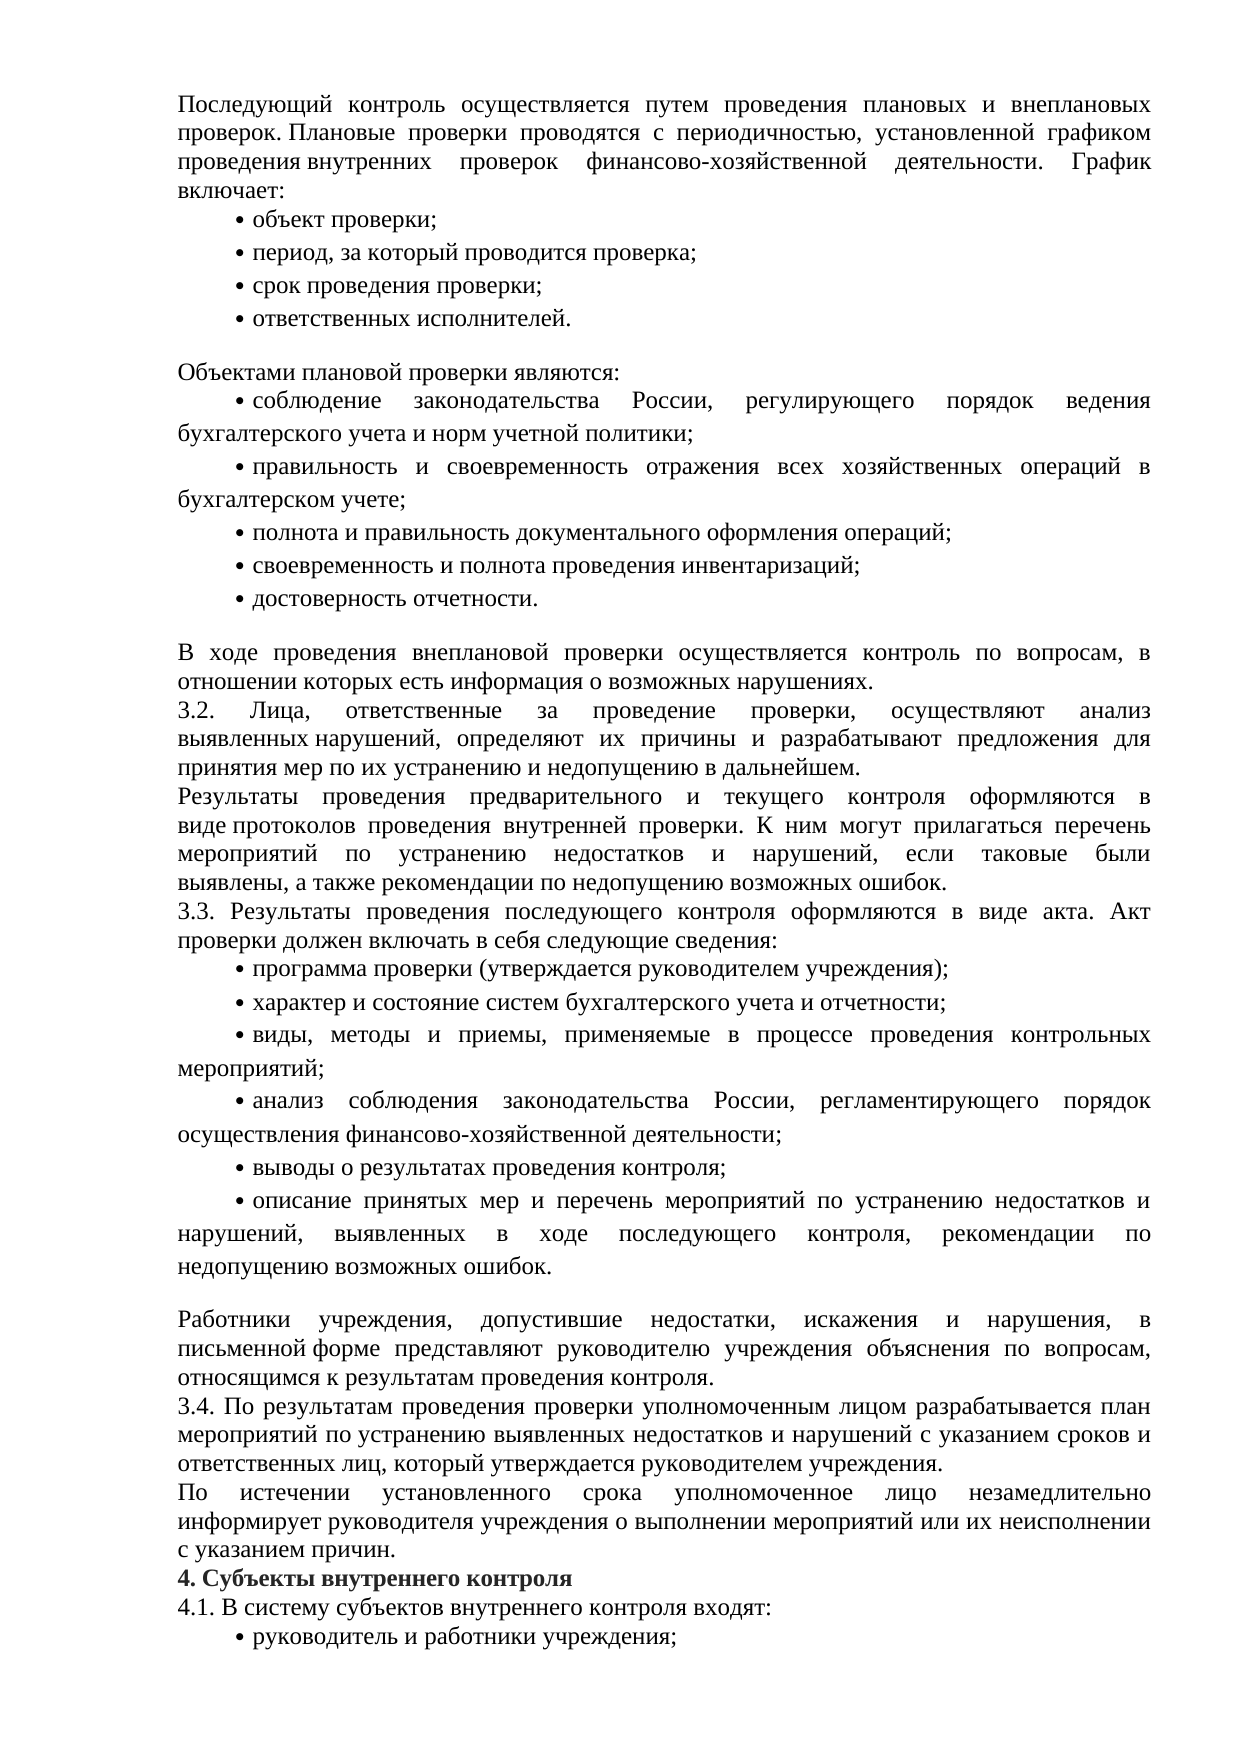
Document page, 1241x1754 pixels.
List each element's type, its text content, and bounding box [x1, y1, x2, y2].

text 3.4. По результатам проведения проверки уполномоченным лицом разрабатывается план мероприятий по устранению выявленных недостатков и нарушений с указанием сроков и ответственных лиц, который утверждается руководителем учреждения. [177, 1391, 1152, 1477]
text Работники учреждения, допустившие недостатки, искажения и нарушения, в письменной форме представляют руководителю учреждения объяснения по вопросам, относящимся к результатам проведения контроля. [177, 1304, 1152, 1391]
list описание принятых мер и перечень мероприятий по устранению недостатков и нарушений, выявленных в ходе последующего контроля, рекомендации по недопущению возможных ошибок. [177, 1185, 1152, 1279]
list анализ соблюдения законодательства России, регламентирующего порядок осуществления финансово-хозяйственной деятельности; [177, 1086, 1152, 1147]
list своевременность и полнота проведения инвентаризаций; [177, 550, 1152, 579]
list выводы о результатах проведения контроля; [177, 1152, 1152, 1180]
text 3.2. Лица, ответственные за проведение проверки, осуществляют анализ выявленных нарушений, определяют их причины и разрабатывают предложения для принятия мер по их устранению и недопущению в дальнейшем. [177, 695, 1152, 781]
list руководитель и работники учреждения; [177, 1621, 1152, 1649]
list ответственных исполнителей. [177, 303, 1152, 331]
text 4.1. В систему субъектов внутреннего контроля входят: [177, 1592, 1152, 1621]
list характер и состояние систем бухгалтерского учета и отчетности; [177, 987, 1152, 1015]
list достоверность отчетности. [177, 583, 1152, 612]
text Объектами плановой проверки являются: [177, 357, 1152, 385]
text 3.3. Результаты проведения последующего контроля оформляются в виде акта. Акт проверки должен включать в себя следующие сведения: [177, 896, 1152, 953]
list программа проверки (утверждается руководителем учреждения); [177, 953, 1152, 982]
list правильность и своевременность отражения всех хозяйственных операций в бухгалтерском учете; [177, 451, 1152, 513]
text Результаты проведения предварительного и текущего контроля оформляются в виде протоколов проведения внутренней проверки. К ним могут прилагаться перечень мероприятий по устранению недостатков и нарушений, если таковые были выявлены, а также рекомендации по недопущению возможных ошибок. [177, 781, 1152, 896]
text По истечении установленного срока уполномоченное лицо незамедлительно информирует руководителя учреждения о выполнении мероприятий или их неисполнении с указанием причин. [177, 1477, 1152, 1563]
text Последующий контроль осуществляется путем проведения плановых и внеплановых проверок. Плановые проверки проводятся с периодичностью, установленной графиком проведения внутренних проверок финансово-хозяйственной деятельности. График включает: [177, 89, 1152, 204]
text 4. Субъекты внутреннего контроля [177, 1563, 1152, 1592]
list период, за который проводится проверка; [177, 237, 1152, 265]
list виды, методы и приемы, применяемые в процессе проведения контрольных мероприятий; [177, 1019, 1152, 1081]
list объект проверки; [177, 204, 1152, 232]
text В ходе проведения внеплановой проверки осуществляется контроль по вопросам, в отношении которых есть информация о возможных нарушениях. [177, 637, 1152, 695]
list полнота и правильность документального оформления операций; [177, 517, 1152, 546]
list соблюдение законодательства России, регулирующего порядок ведения бухгалтерского учета и норм учетной политики; [177, 385, 1152, 447]
list срок проведения проверки; [177, 270, 1152, 298]
